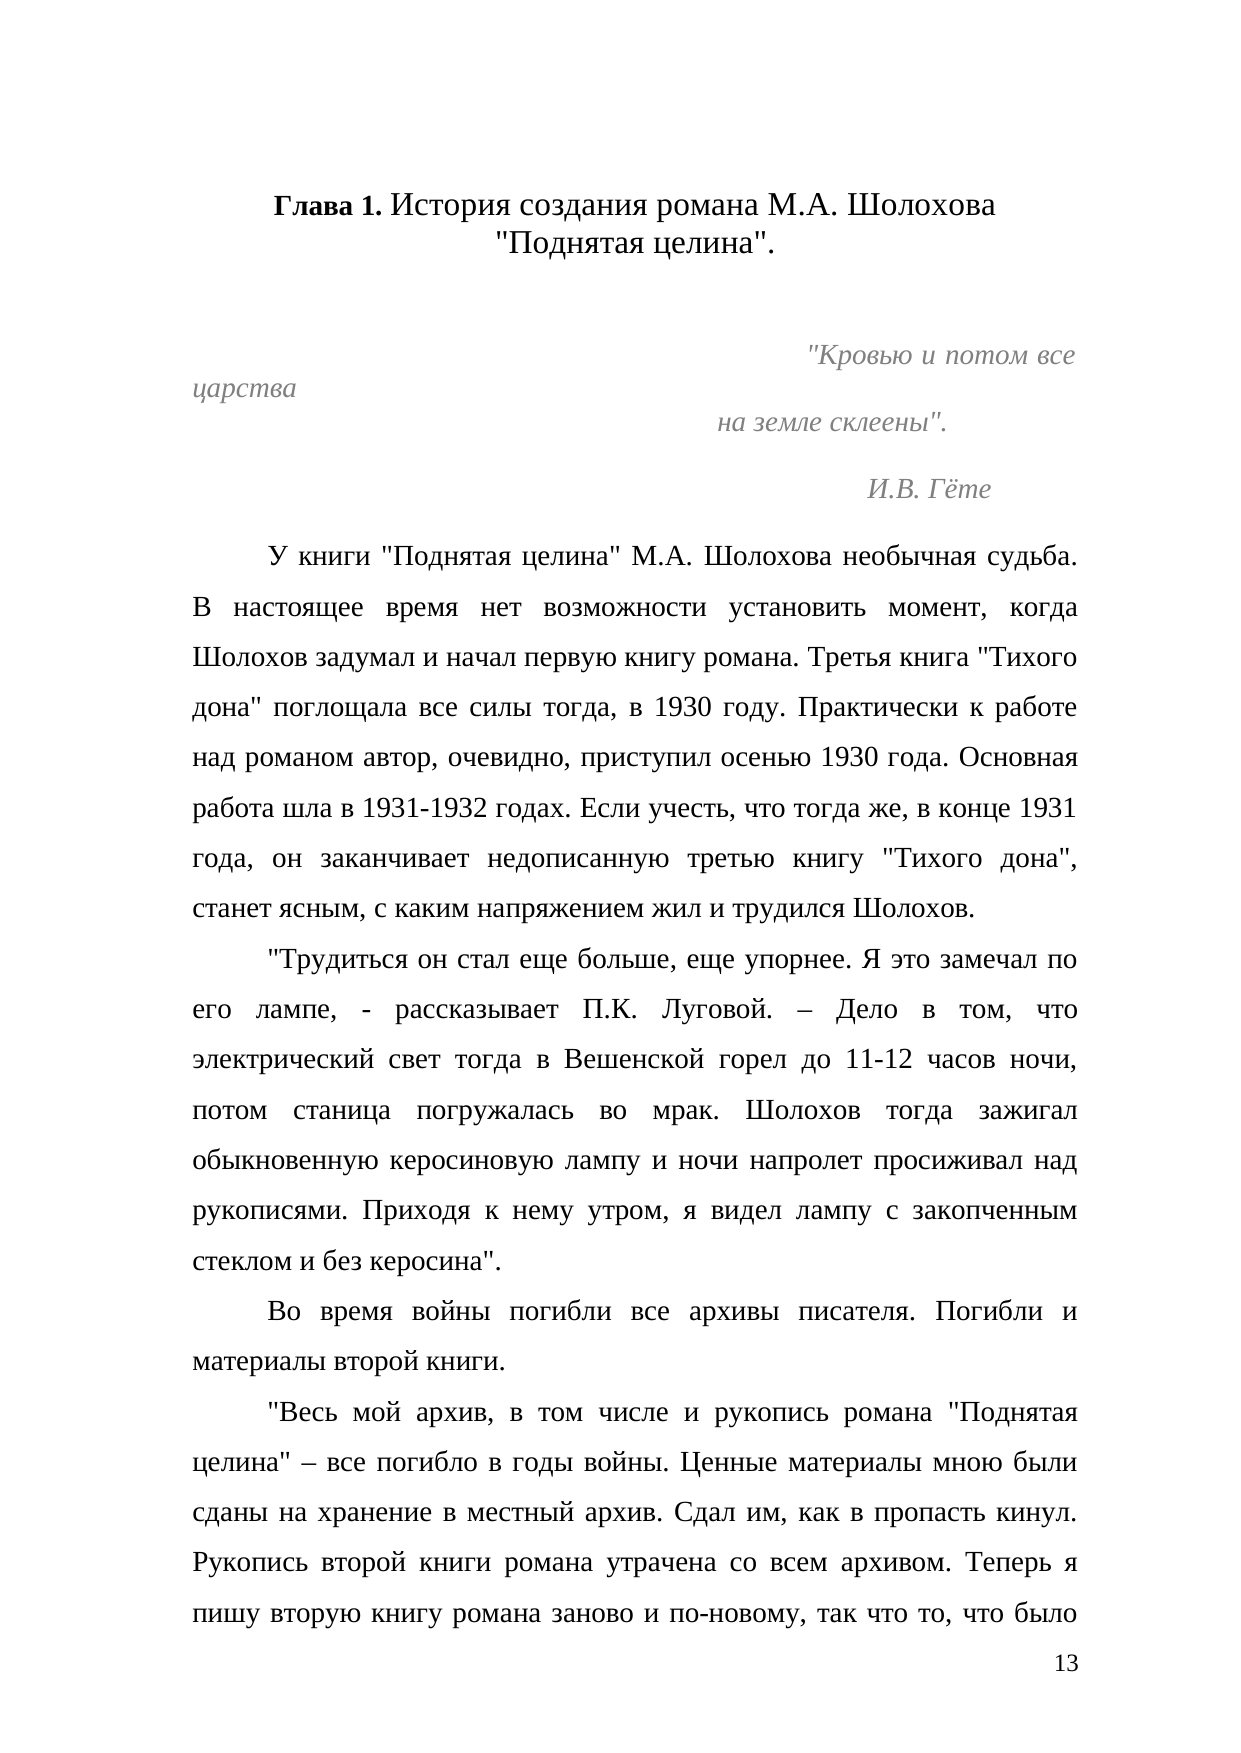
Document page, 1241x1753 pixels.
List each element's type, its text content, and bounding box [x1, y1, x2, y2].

text Глава 1. История создания романа М.А. Шолохова [192, 183, 1078, 222]
text "Кровью и потом все царства [192, 337, 1078, 404]
text И.В. Гёте [192, 471, 1078, 505]
text У книги "Поднятая целина" М.А. Шолохова необычная судьба. В настоящее время нет возможности установить момент, когда Шолохов задумал и начал первую книгу романа. Третья книга "Тихого дона" поглощала все силы тогда, в 1930 году. Практически к работе над романом автор, очевидно, приступил осенью 1930 года. Основная работа шла в 1931-1932 годах. Если учесть, что тогда же, в конце 1931 года, он заканчивает недописанную третью книгу "Тихого дона", станет ясным, с каким напряжением жил и трудился Шолохов. [192, 538, 1078, 924]
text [192, 1394, 1078, 1629]
text "Трудиться он стал еще больше, еще упорнее. Я это замечал по его лампе, - рассказывает П.К. Луговой. – Дело в том, что электрический свет тогда в Вешенской горел до 11-12 часов ночи, потом станица погружалась во мрак. Шолохов тогда зажигал обыкновенную керосиновую лампу и ночи напролет просиживал над рукописями. Приходя к нему утром, я видел лампу с закопченным стеклом и без керосина". [192, 941, 1078, 1276]
text Во время войны погибли все архивы писателя. Погибли и материалы второй книги. [192, 1293, 1078, 1377]
text "Поднятая целина". [192, 222, 1078, 260]
text на земле склеены". [192, 404, 1078, 438]
